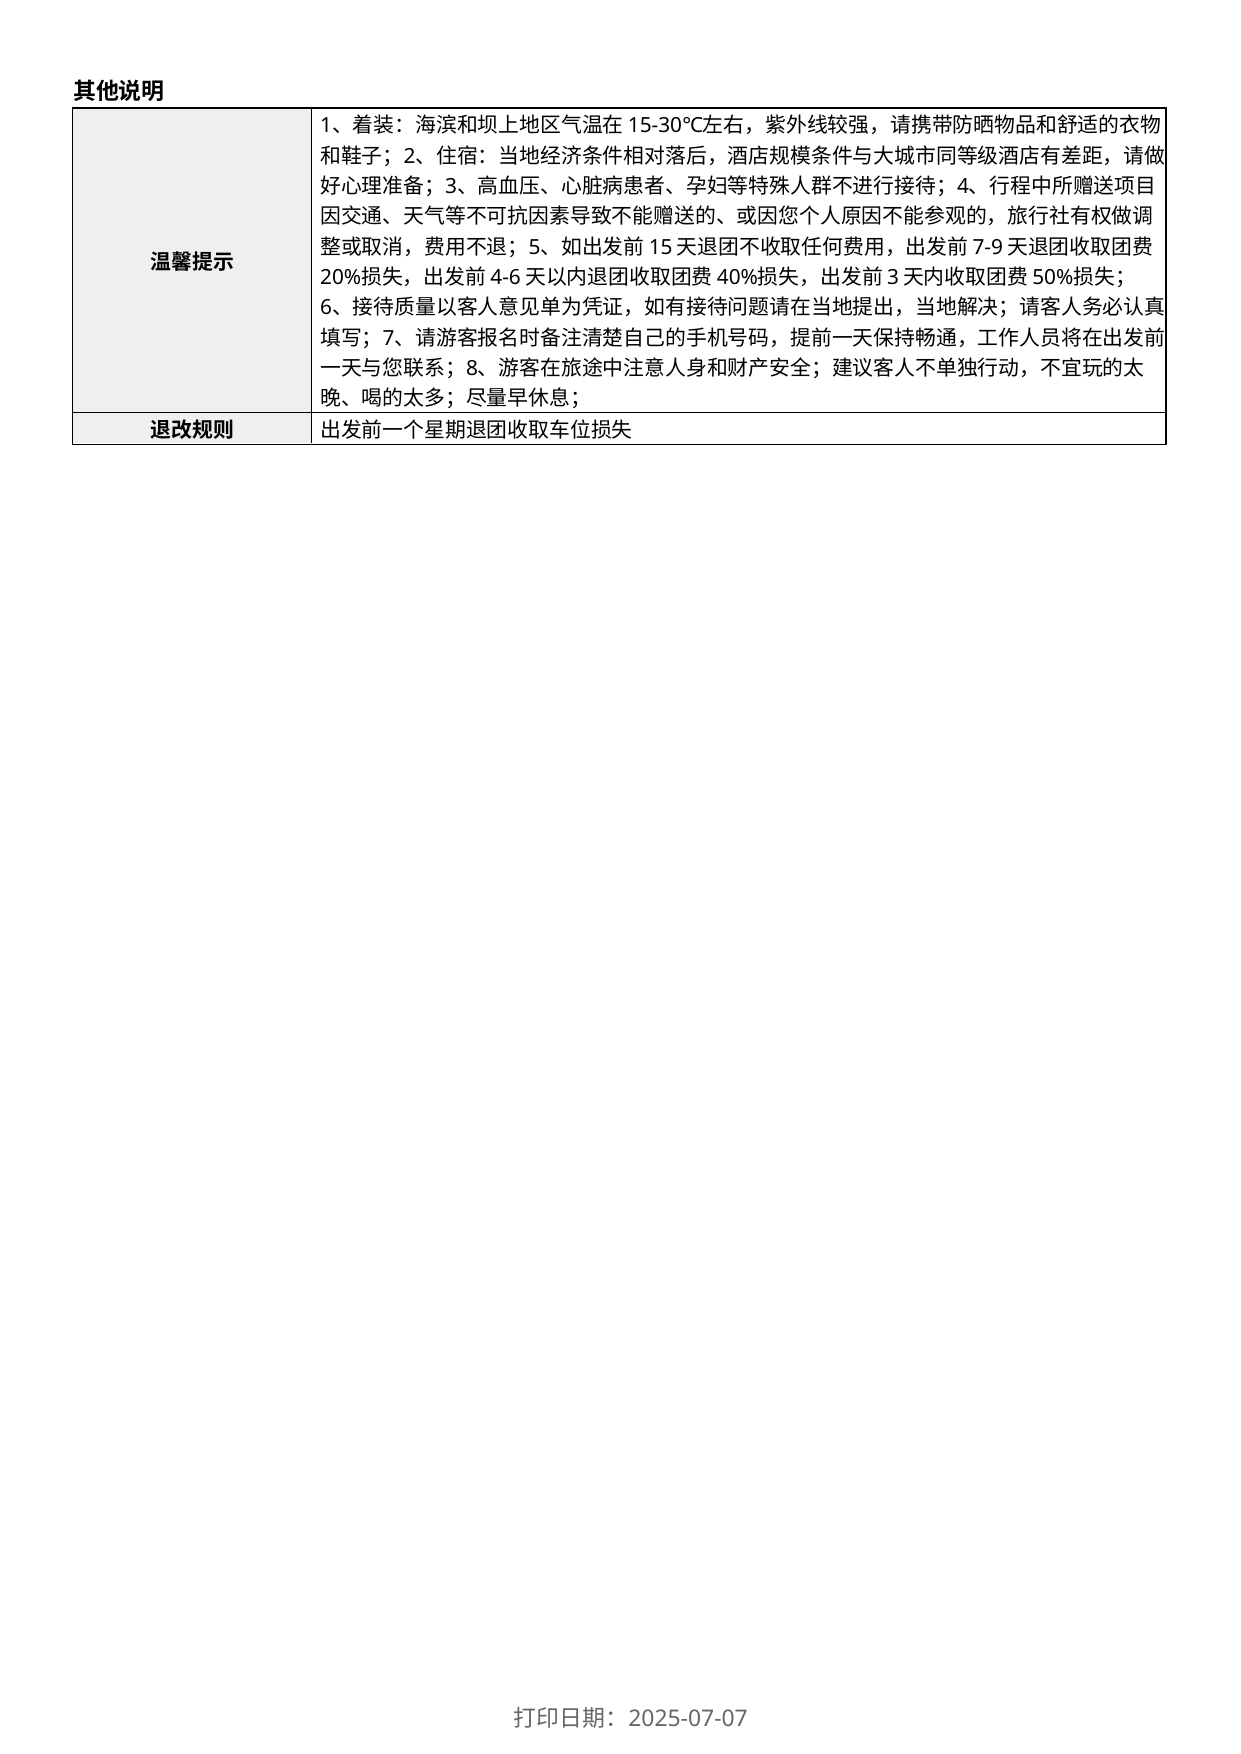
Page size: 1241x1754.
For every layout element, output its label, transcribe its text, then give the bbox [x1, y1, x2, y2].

table_header 1、着装：海滨和坝上地区气温在15-30℃左右，紫外线较强，请携带防晒物品和舒适的衣物和鞋子； [312, 109, 1165, 412]
table_header 温馨提示 [73, 109, 311, 412]
text 其他说明 [73, 73, 1167, 106]
table_cell 退改规则 [73, 413, 311, 443]
table_cell 出发前一个星期退团收取车位损失 [312, 413, 1165, 443]
